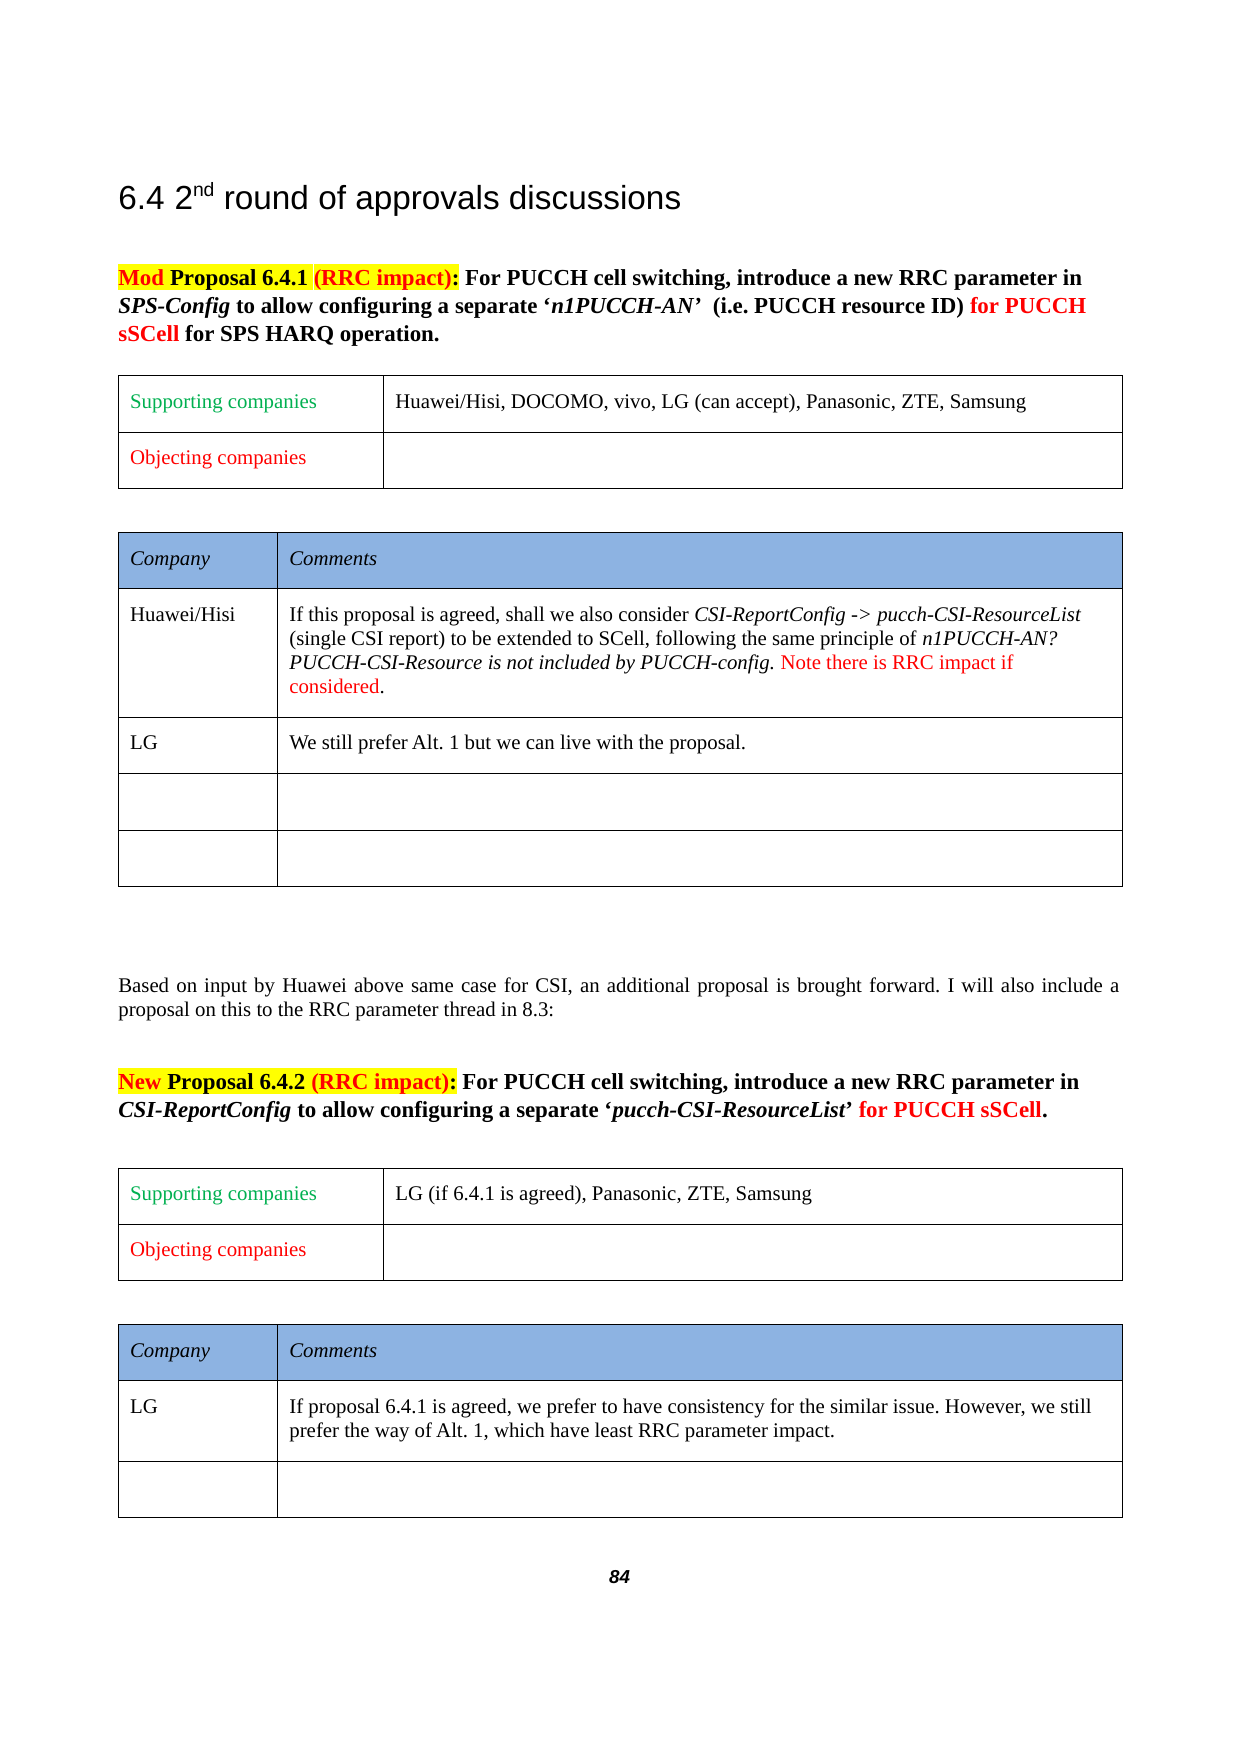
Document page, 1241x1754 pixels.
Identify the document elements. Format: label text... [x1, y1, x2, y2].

table_header Company [119, 1325, 277, 1380]
text Based on input by Huawei above same case for CSI, an additional proposal is brought forward. I will also include a proposal on this to the RRC parameter thread in 8.3: [118, 972, 1122, 1021]
table_cell [278, 831, 1122, 886]
table_cell [119, 774, 277, 829]
table_cell Huawei/Hisi [119, 589, 277, 717]
table_header Comments [278, 533, 1122, 588]
table_cell Objecting companies [119, 433, 383, 488]
table_header Supporting companies [119, 376, 383, 432]
table_cell Objecting companies [119, 1225, 383, 1280]
list 2nd round of approvals discussions [118, 178, 1122, 216]
table_header Supporting companies [119, 1169, 383, 1224]
table_header Comments [278, 1325, 1122, 1380]
table_cell We still prefer Alt. 1 but we can live with the proposal. [278, 718, 1122, 773]
table_header LG (if 6.4.1 is agreed), Panasonic, ZTE, Samsung [384, 1169, 1122, 1224]
text New Proposal 6.4.2 (RRC impact): For PUCCH cell switching, introduce a new RRC parameter in CSI-ReportConfig to allow configuring a separate ‘pucch-CSI-ResourceList’ for PUCCH sSCell. [118, 1068, 1122, 1123]
table_cell [384, 1225, 1122, 1280]
table_cell [119, 1462, 277, 1517]
table_header Huawei/Hisi, DOCOMO, vivo, LG (can accept), Panasonic, ZTE, Samsung [384, 376, 1122, 432]
table_cell LG [119, 718, 277, 773]
table_cell If proposal 6.4.1 is agreed, we prefer to have consistency for the similar issue. However, we still prefer the way of Alt. 1, which have least RRC parameter impact. [278, 1381, 1122, 1461]
table_header Company [119, 533, 277, 588]
table_cell [384, 433, 1122, 488]
table_cell [278, 1462, 1122, 1517]
text Mod Proposal 6.4.1 (RRC impact): For PUCCH cell switching, introduce a new RRC parameter in SPS-Config to allow configuring a separate ‘n1PUCCH-AN’ (i.e. PUCCH resource ID) for PUCCH sSCell for SPS HARQ operation. [118, 264, 1122, 347]
table_cell [278, 774, 1122, 829]
table_cell [119, 831, 277, 886]
table_cell LG [119, 1381, 277, 1461]
table_cell If this proposal is agreed, shall we also consider CSI-ReportConfig -> pucch-CSI-ResourceList (single CSI report) to be extended to SCell, following the same principle of n1PUCCH-AN? PUCCH-CSI-Resource is not included by PUCCH-config. Note there is RRC impact if considered. [278, 589, 1122, 717]
